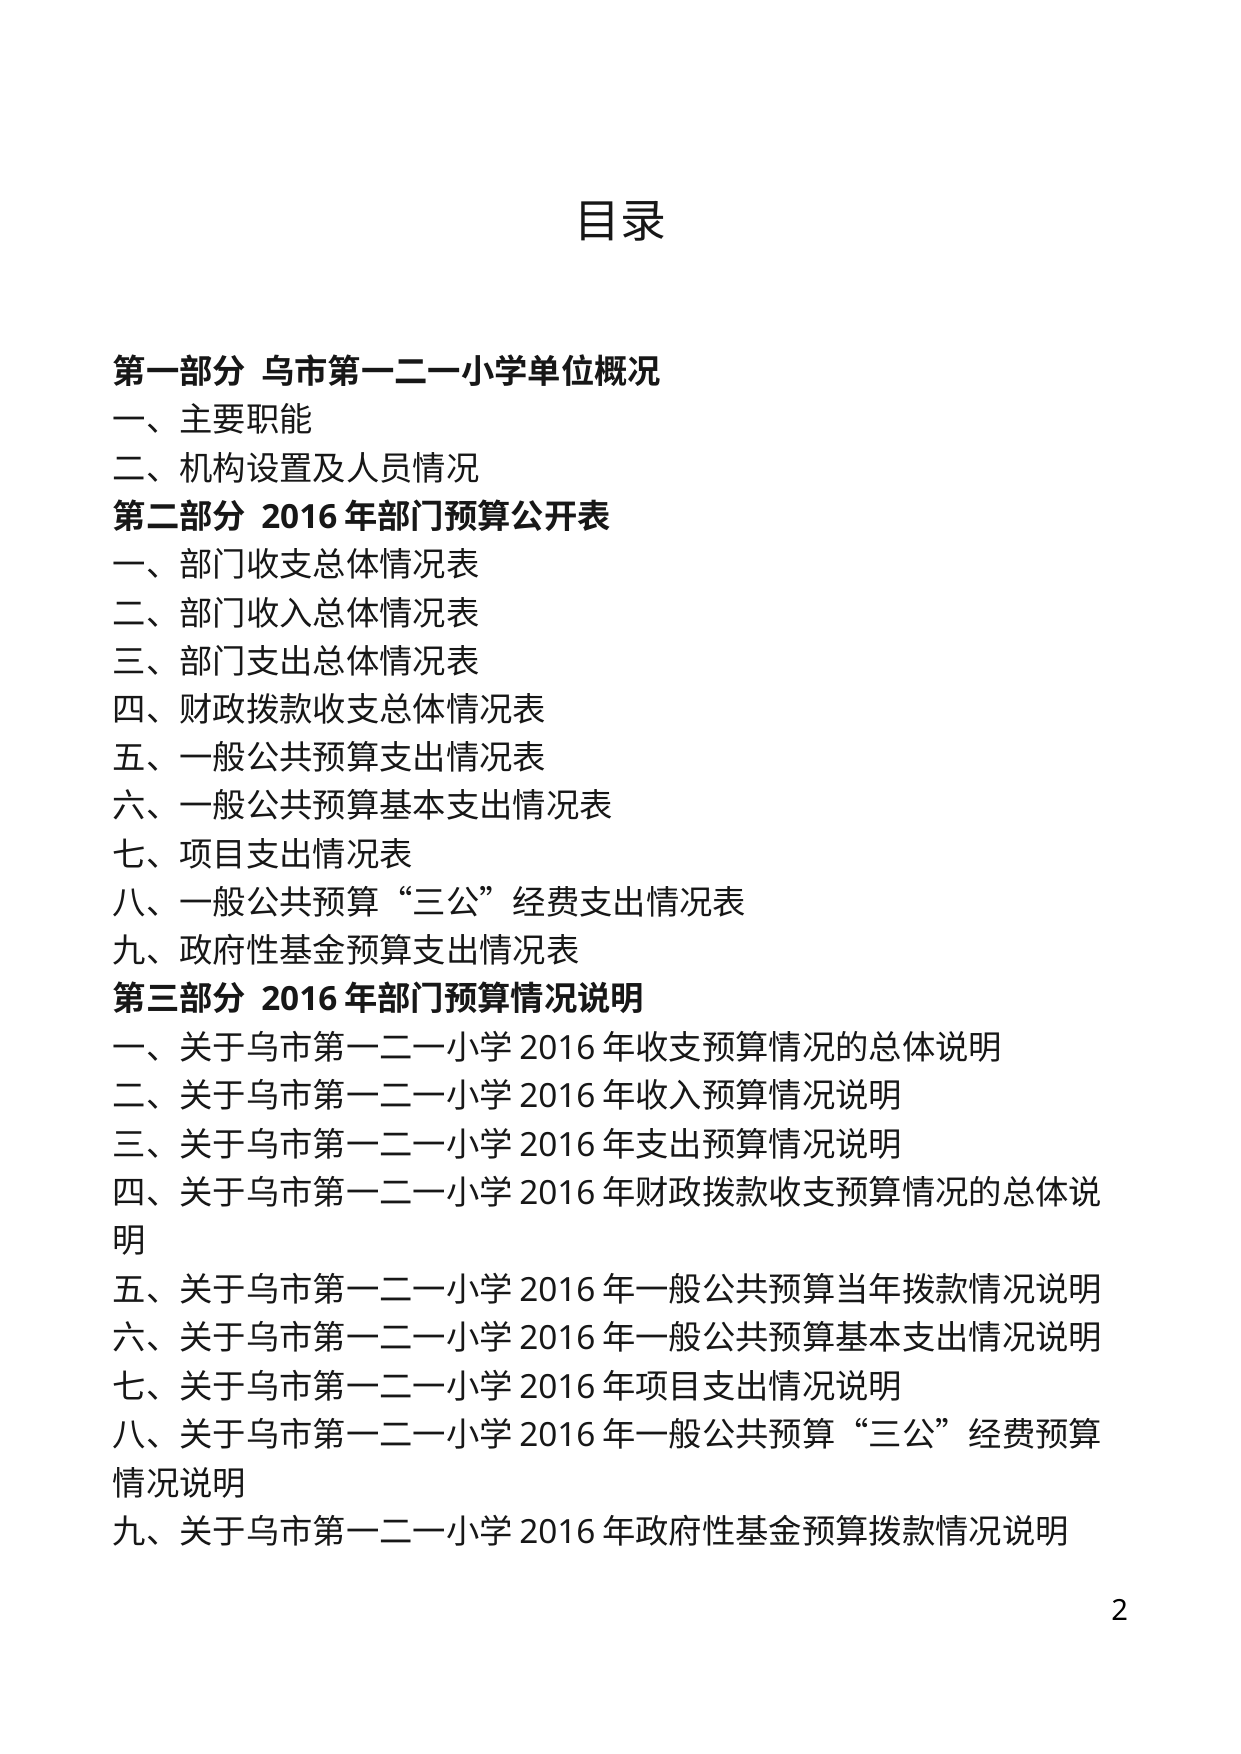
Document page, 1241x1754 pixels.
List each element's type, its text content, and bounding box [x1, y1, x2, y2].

text 四、财政拨款收支总体情况表 [112, 683, 1128, 731]
text 一、关于乌市第一二一小学2016年收支预算情况的总体说明 [112, 1021, 1128, 1069]
text 一、部门收支总体情况表 [112, 538, 1128, 586]
text 六、一般公共预算基本支出情况表 [112, 779, 1128, 827]
text 三、关于乌市第一二一小学2016年支出预算情况说明 [112, 1117, 1128, 1166]
text 四、关于乌市第一二一小学2016年财政拨款收支预算情况的总体说明 [112, 1166, 1128, 1262]
text 目录 [112, 184, 1128, 250]
text 七、关于乌市第一二一小学2016年项目支出情况说明 [112, 1359, 1128, 1408]
text 八、关于乌市第一二一小学2016年一般公共预算“三公”经费预算情况说明 [112, 1408, 1128, 1504]
text 八、一般公共预算“三公”经费支出情况表 [112, 876, 1128, 924]
text 九、关于乌市第一二一小学2016年政府性基金预算拨款情况说明 [112, 1504, 1128, 1553]
text 二、关于乌市第一二一小学2016年收入预算情况说明 [112, 1069, 1128, 1117]
text 五、一般公共预算支出情况表 [112, 731, 1128, 779]
text 第一部分 乌市第一二一小学单位概况 [112, 345, 1128, 393]
text 第二部分 2016年部门预算公开表 [112, 489, 1128, 538]
text 七、项目支出情况表 [112, 827, 1128, 876]
text 二、部门收入总体情况表 [112, 586, 1128, 634]
text 五、关于乌市第一二一小学2016年一般公共预算当年拨款情况说明 [112, 1262, 1128, 1311]
text 第三部分 2016年部门预算情况说明 [112, 972, 1128, 1021]
text 三、部门支出总体情况表 [112, 634, 1128, 683]
text 二、机构设置及人员情况 [112, 441, 1128, 489]
text 一、主要职能 [112, 393, 1128, 441]
text 九、政府性基金预算支出情况表 [112, 924, 1128, 972]
text 六、关于乌市第一二一小学2016年一般公共预算基本支出情况说明 [112, 1311, 1128, 1359]
